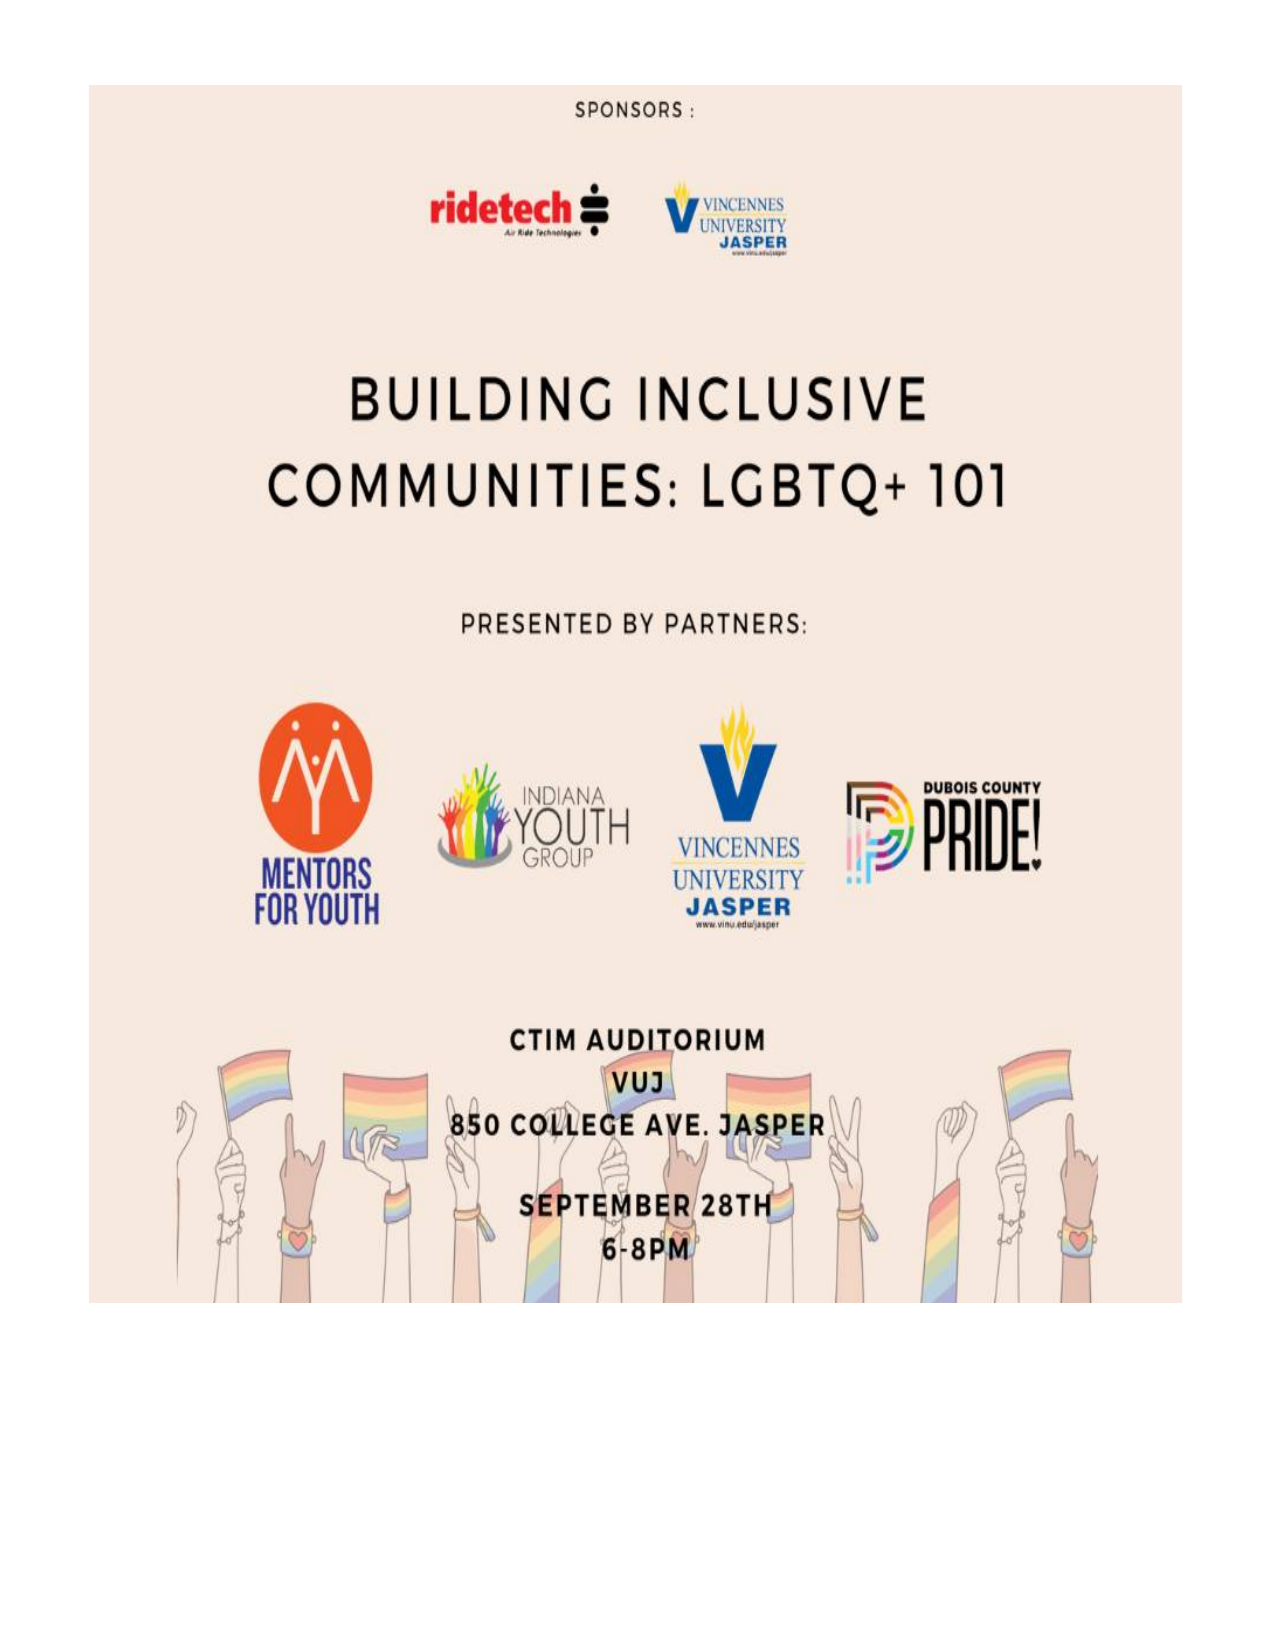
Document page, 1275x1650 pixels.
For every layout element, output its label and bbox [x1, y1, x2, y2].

picture [88, 85, 1183, 1303]
